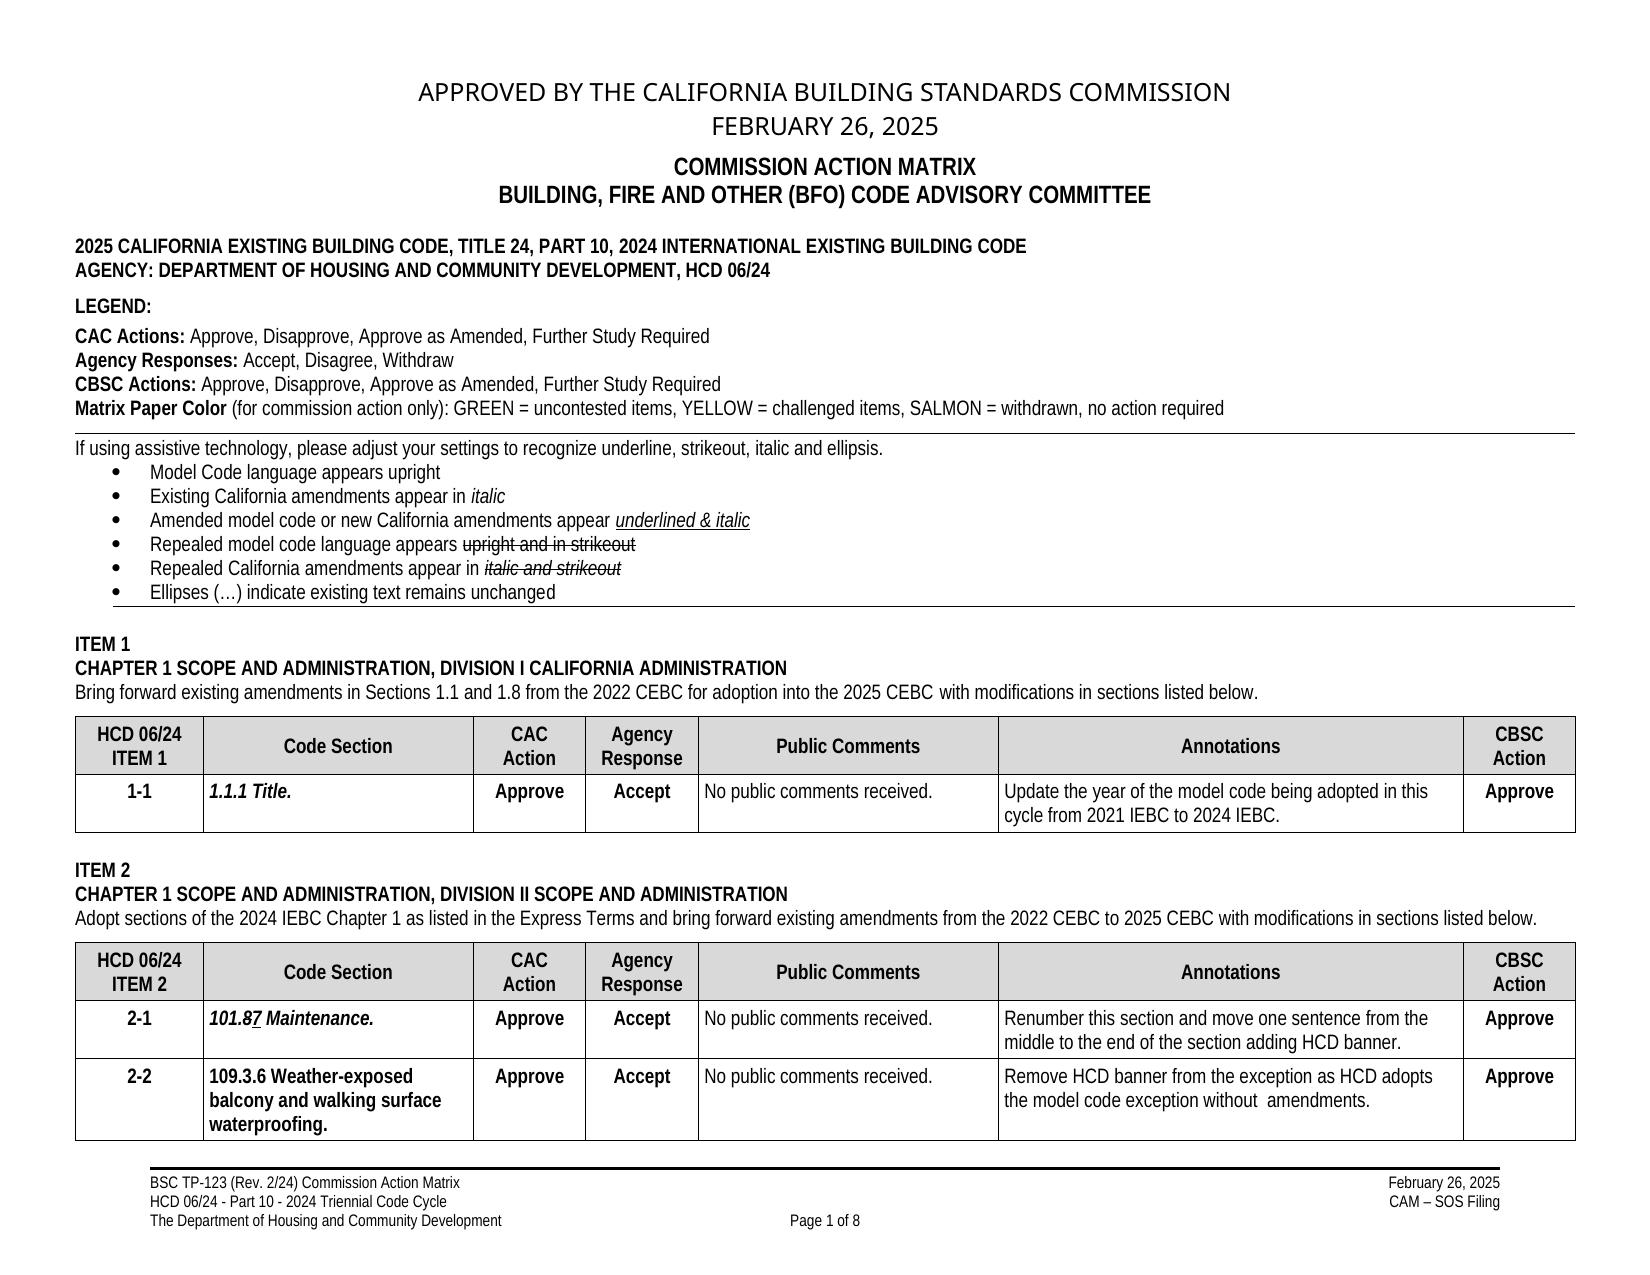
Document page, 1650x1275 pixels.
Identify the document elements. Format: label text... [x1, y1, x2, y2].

table_cell Approve [1464, 775, 1575, 832]
table_cell Approve [474, 775, 585, 832]
table_cell 2-2 [76, 1059, 203, 1140]
text Matrix Paper Color (for commission action only): GREEN = uncontested items, YELLOW = challenged items, SALMON = withdrawn, no action required [75, 396, 1575, 420]
table_header CAC Action [474, 717, 585, 774]
table_cell 1-1 [76, 775, 203, 832]
table_cell Renumber this section and move one sentence from the middle to the end of the section adding HCD banner. [999, 1001, 1463, 1058]
list Amended model code or new California amendments appear underlined & italic [112, 508, 1575, 532]
table_header CBSC Action [1464, 717, 1575, 774]
table_cell 2-1 [76, 1001, 203, 1058]
table_cell Approve [474, 1059, 585, 1140]
table_cell No public comments received. [699, 1001, 998, 1058]
table_header Code Section [204, 717, 473, 774]
table_cell Approve [1464, 1001, 1575, 1058]
text Bring forward existing amendments in Sections 1.1 and 1.8 from the 2022 CEBC for adoption into the 2025 CEBC with modifications in sections listed below. [75, 679, 1575, 703]
subtitle ITEM 1 Chapter 1 SCOPE AND ADMINISTRATION, DIVISION I CALIFORNIA ADMINISTRATION [75, 632, 1575, 679]
text FEBRUARY 26, 2025 [75, 109, 1575, 143]
subtitle 2025 CALIFORNIA EXISTING BUILDING CODE, TITLE 24, PART 10, 2024 INTERNATIONAL EXISTING BUILDING CODE AGENCY: DEPARTMENT OF HOUSING AND COMMUNITY DEVELOPMENT, HCD 06/24 [75, 234, 1575, 282]
table_cell 101.87 Maintenance. [204, 1001, 473, 1058]
list Model Code language appears upright [112, 460, 1575, 484]
list Ellipses (…) indicate existing text remains unchanged [112, 579, 1575, 607]
table_cell Remove HCD banner from the exception as HCD adopts the model code exception without amendments. [999, 1059, 1463, 1140]
table_cell No public comments received. [699, 1059, 998, 1140]
text If using assistive technology, please adjust your settings to recognize underline, strikeout, italic and ellipsis. [75, 434, 1575, 460]
text Agency Responses: Accept, Disagree, Withdraw [75, 348, 1575, 372]
table_header Annotations [999, 943, 1463, 1000]
table_cell 109.3.6 Weather-exposed balcony and walking surface waterproofing. [204, 1059, 473, 1140]
subtitle COMMISSION ACTION MATRIX BUILDING, FIRE AND OTHER (BFO) CODE ADVISORY COMMITTEE [75, 151, 1575, 209]
table_header CAC Action [474, 943, 585, 1000]
list Existing California amendments appear in italic [112, 484, 1575, 508]
table_cell Accept [586, 1001, 698, 1058]
list Repealed model code language appears upright and in strikeout [112, 532, 1575, 556]
table_cell Approve [1464, 1059, 1575, 1140]
table_header Public Comments [699, 717, 998, 774]
table_cell Approve [474, 1001, 585, 1058]
table_header HCD 06/24 ITEM 2 [76, 943, 203, 1000]
list Repealed California amendments appear in italic and strikeout [112, 556, 1575, 579]
table_header Annotations [999, 717, 1463, 774]
table_header Public Comments [699, 943, 998, 1000]
table_header CBSC Action [1464, 943, 1575, 1000]
table_cell No public comments received. [699, 775, 998, 832]
table_cell 1.1.1 Title. [204, 775, 473, 832]
table_header Code Section [204, 943, 473, 1000]
table_header Agency Response [586, 717, 698, 774]
table_header Agency Response [586, 943, 698, 1000]
text CAC Actions: Approve, Disapprove, Approve as Amended, Further Study Required [75, 324, 1575, 348]
table_cell Accept [586, 1059, 698, 1140]
subtitle ITEM 2 Chapter 1 SCOPE AND ADMINISTRATION, DIVISION II SCOPE AND ADMINISTRATION [75, 858, 1575, 906]
table_cell Update the year of the model code being adopted in this cycle from 2021 IEBC to 2024 IEBC. [999, 775, 1463, 832]
text APPROVED BY THE CALIFORNIA BUILDING STANDARDS COMMISSION [75, 75, 1575, 109]
text Adopt sections of the 2024 IEBC Chapter 1 as listed in the Express Terms and bring forward existing amendments from the 2022 CEBC to 2025 CEBC with modifications in sections listed below. [75, 906, 1575, 930]
table_header HCD 06/24 ITEM 1 [76, 717, 203, 774]
subtitle LEGEND: [75, 294, 1575, 318]
table_cell Accept [586, 775, 698, 832]
text CBSC Actions: Approve, Disapprove, Approve as Amended, Further Study Required [75, 372, 1575, 396]
